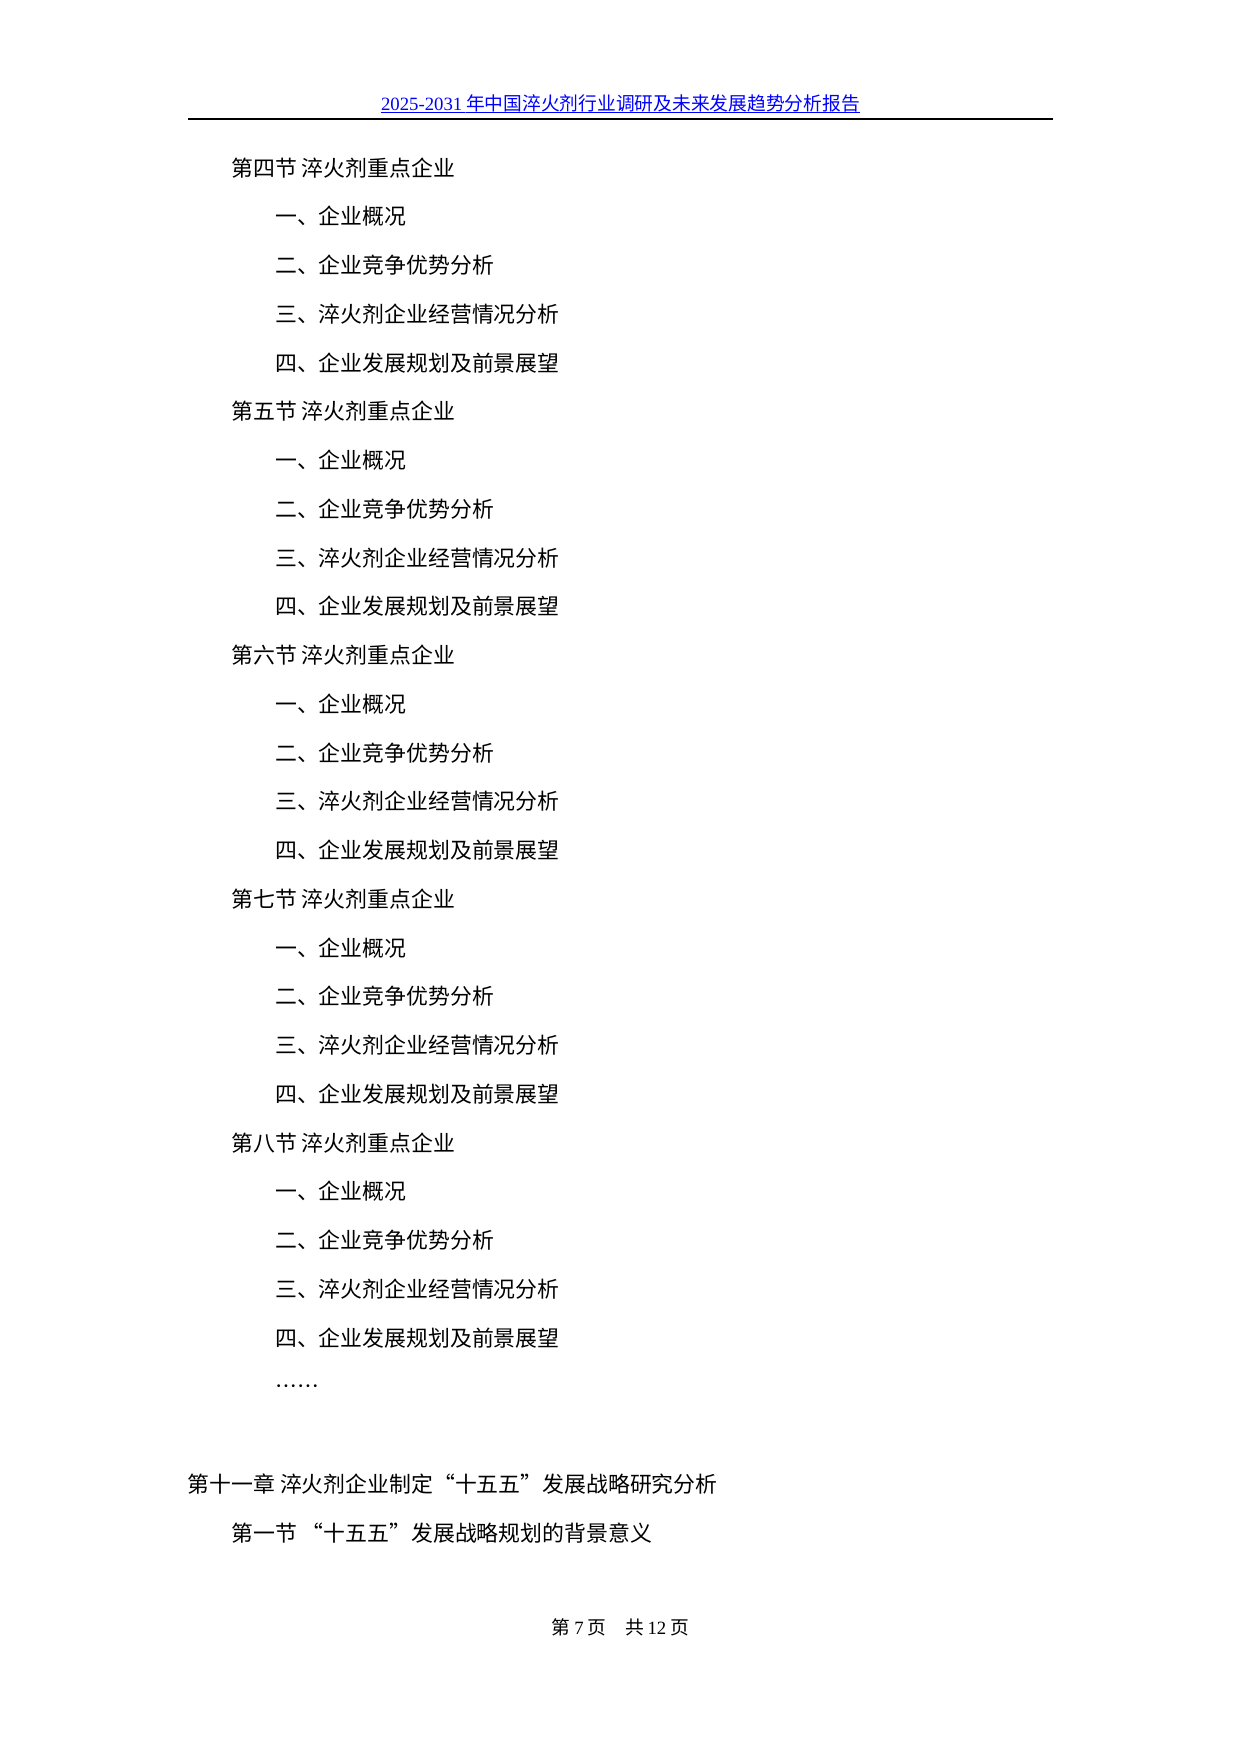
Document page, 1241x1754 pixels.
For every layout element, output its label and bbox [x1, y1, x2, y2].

text [187, 150, 1053, 1548]
